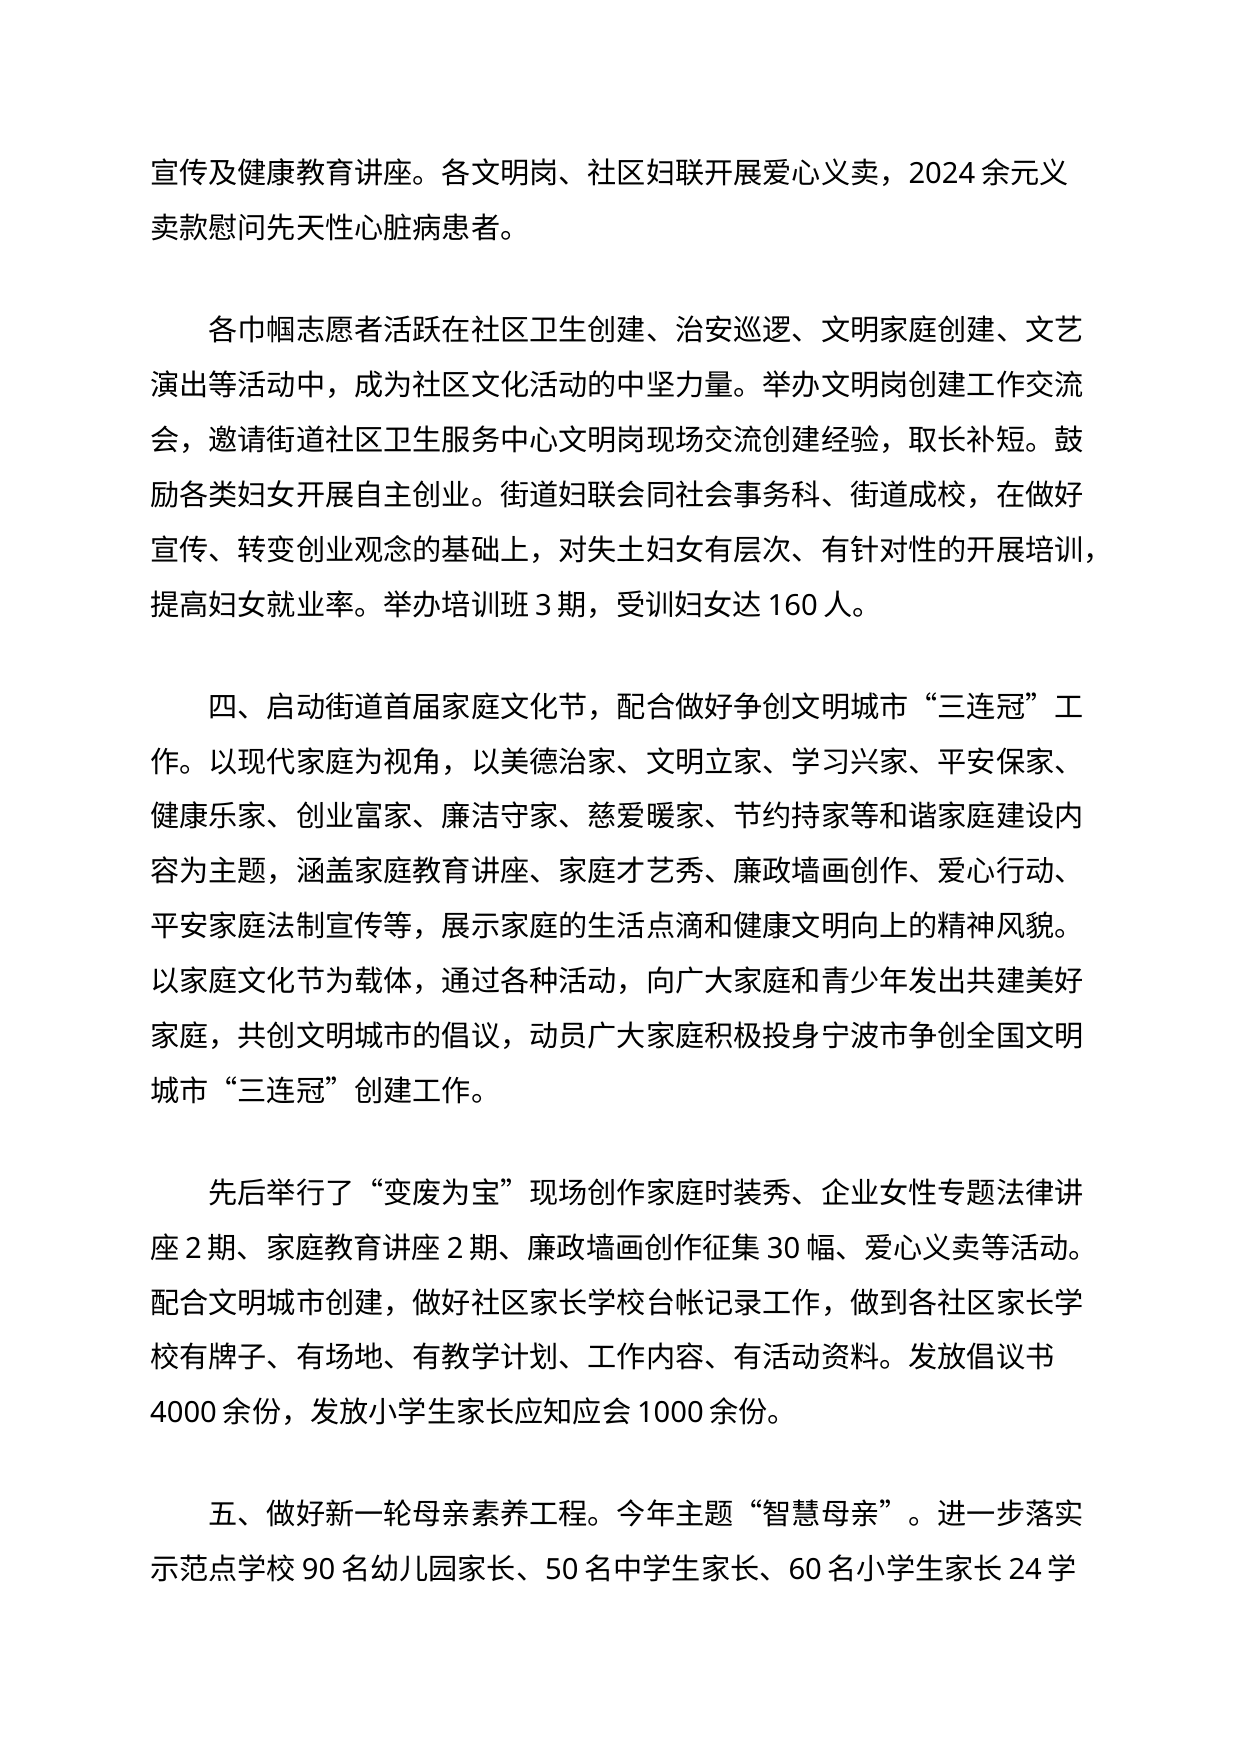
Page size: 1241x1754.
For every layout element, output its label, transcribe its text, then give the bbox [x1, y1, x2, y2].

text 各巾帼志愿者活跃在社区卫生创建、治安巡逻、文明家庭创建、文艺演出等活动中，成为社区文化活动的中坚力量。举办文明岗创建工作交流会，邀请街道社区卫生服务中心文明岗现场交流创建经验，取长补短。鼓励各类妇女开展自主创业。街道妇联会同社会事务科、街道成校，在做好宣传、转变创业观念的基础上，对失土妇女有层次、有针对性的开展培训，提高妇女就业率。举办培训班3期，受训妇女达160人。 [150, 307, 1090, 624]
text 四、启动街道首届家庭文化节，配合做好争创文明城市“三连冠”工作。以现代家庭为视角，以美德治家、文明立家、学习兴家、平安保家、健康乐家、创业富家、廉洁守家、慈爱暖家、节约持家等和谐家庭建设内容为主题，涵盖家庭教育讲座、家庭才艺秀、廉政墙画创作、爱心行动、平安家庭法制宣传等，展示家庭的生活点滴和健康文明向上的精神风貌。以家庭文化节为载体，通过各种活动，向广大家庭和青少年发出共建美好家庭，共创文明城市的倡议，动员广大家庭积极投身宁波市争创全国文明城市“三连冠”创建工作。 [150, 683, 1090, 1110]
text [150, 1491, 1090, 1588]
text 先后举行了“变废为宝”现场创作家庭时装秀、企业女性专题法律讲座2期、家庭教育讲座2期、廉政墙画创作征集30幅、爱心义卖等活动。配合文明城市创建，做好社区家长学校台帐记录工作，做到各社区家长学校有牌子、有场地、有教学计划、工作内容、有活动资料。发放倡议书4000余份，发放小学生家长应知应会1000余份。 [150, 1169, 1090, 1431]
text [150, 150, 1090, 247]
